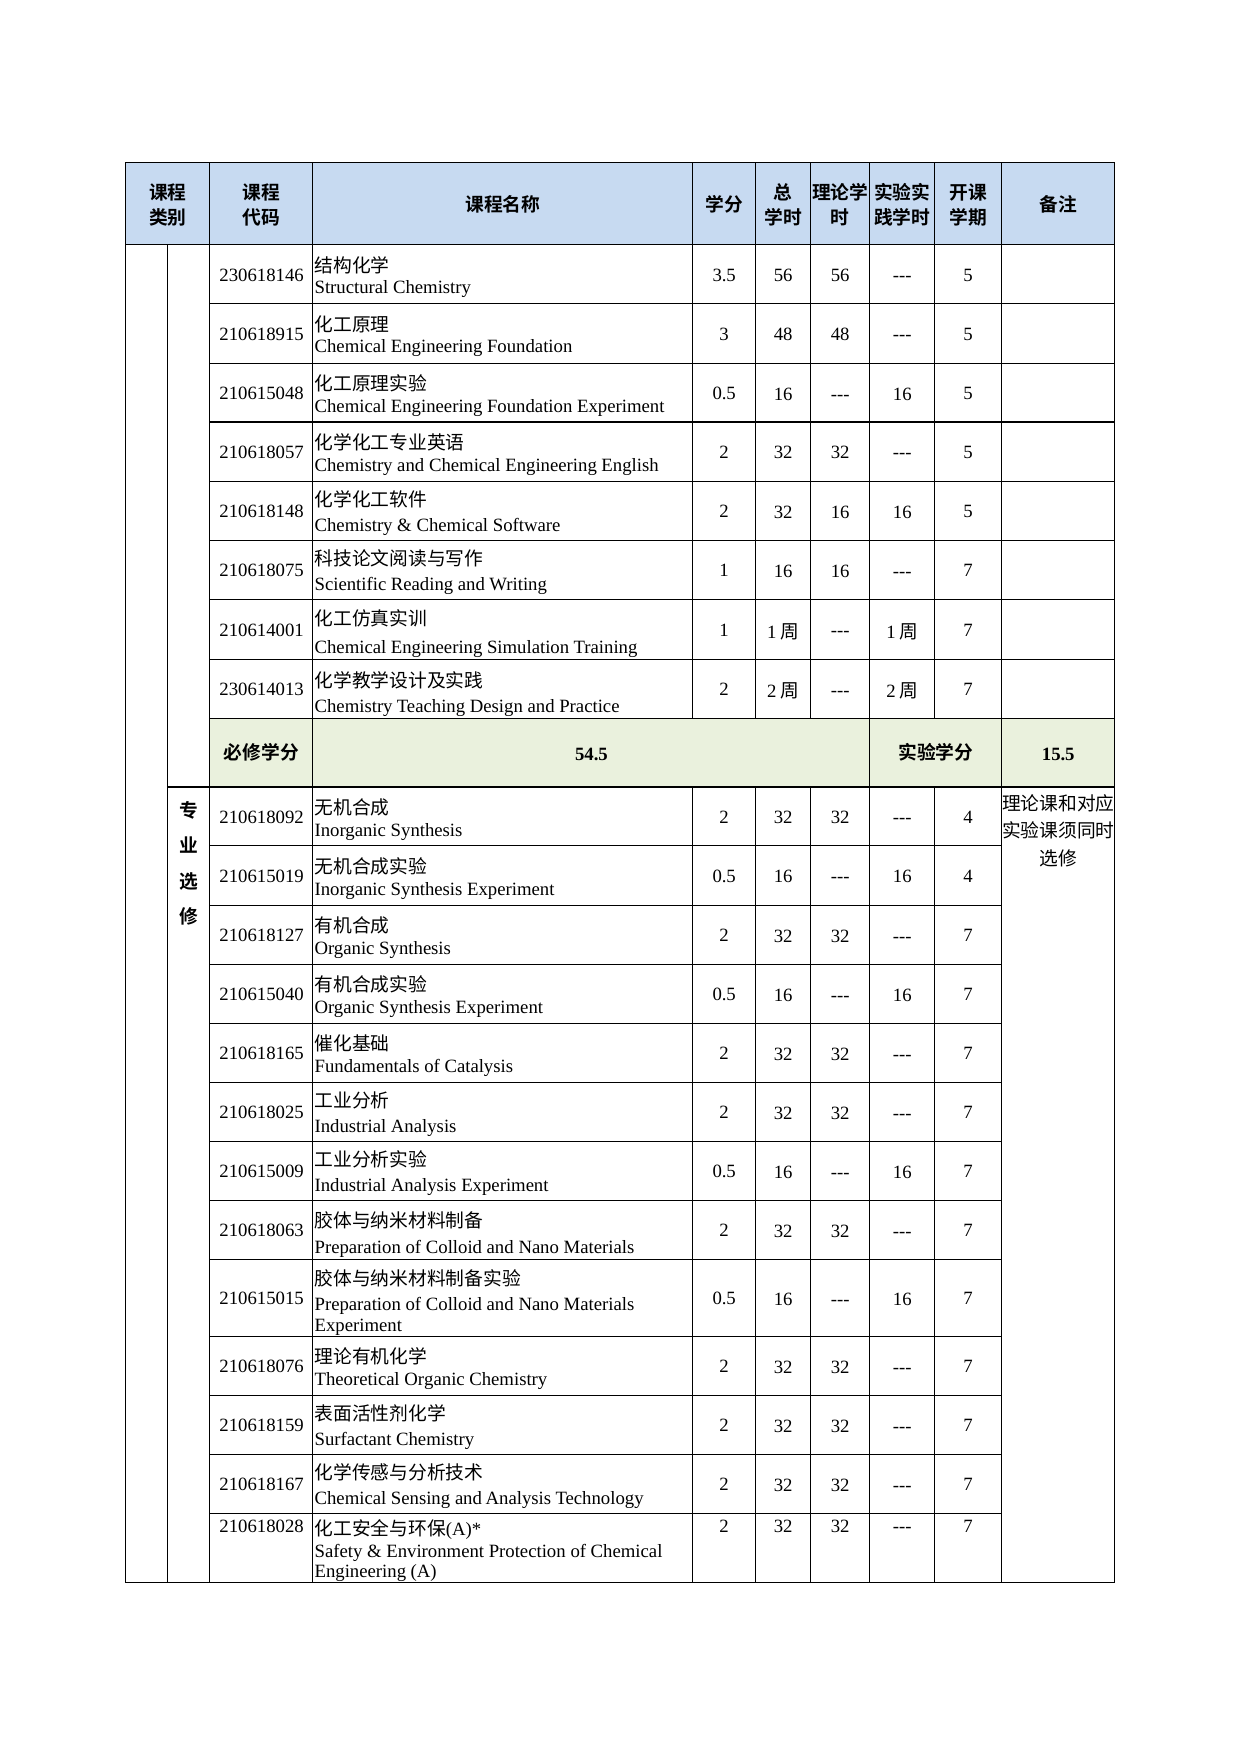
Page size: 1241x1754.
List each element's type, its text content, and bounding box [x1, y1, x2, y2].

table_cell 化学传感与分析技术 Chemical Sensing and Analysis Technology [313, 1455, 692, 1513]
table_cell --- [870, 1455, 934, 1513]
table_cell [1002, 245, 1114, 303]
table_cell 7 [935, 1083, 1001, 1141]
table_cell 32 [756, 1083, 810, 1141]
table_cell 16 [756, 1142, 810, 1200]
table_header 开课 学期 [935, 163, 1001, 244]
table_cell 催化基础 Fundamentals of Catalysis [313, 1024, 692, 1082]
table_cell 必修学分 [210, 719, 312, 786]
table_cell 16 [870, 364, 934, 421]
table_header 课程 代码 [210, 163, 312, 244]
table_cell 1周 [756, 600, 810, 659]
table_cell --- [870, 1024, 934, 1082]
table_cell 16 [811, 482, 869, 539]
table_cell 15.5 [1002, 719, 1114, 786]
table_cell 2 [693, 482, 755, 539]
table_cell 16 [756, 364, 810, 421]
table_cell --- [811, 600, 869, 659]
table_header 实验实践学时 [870, 163, 934, 244]
table_cell --- [870, 541, 934, 599]
table_cell 化工安全与环保(A)* Safety & Environment Protection of Chemical Engineering (A) [313, 1514, 692, 1582]
table_cell 210615009 [210, 1142, 312, 1200]
table_cell 0.5 [693, 1260, 755, 1336]
table_cell 化学化工专业英语 Chemistry and Chemical Engineering English [313, 423, 692, 481]
table_cell 3.5 [693, 245, 755, 303]
table_cell 210618148 [210, 482, 312, 539]
table_cell 210618165 [210, 1024, 312, 1082]
table_cell 化工仿真实训 Chemical Engineering Simulation Training [313, 600, 692, 659]
table_cell 2周 [756, 660, 810, 718]
table_header 课程名称 [313, 163, 692, 244]
table_cell [1002, 423, 1114, 481]
table_cell 16 [870, 1142, 934, 1200]
table_cell --- [870, 304, 934, 362]
table_cell 1周 [870, 600, 934, 659]
table_cell 32 [756, 1024, 810, 1082]
table_cell 210614001 [210, 600, 312, 659]
table_cell 210618159 [210, 1396, 312, 1454]
table_cell 48 [756, 304, 810, 362]
table_cell 32 [756, 1455, 810, 1513]
table_cell 化学教学设计及实践 Chemistry Teaching Design and Practice [313, 660, 692, 718]
table_cell 16 [756, 541, 810, 599]
table_cell 表面活性剂化学 Surfactant Chemistry [313, 1396, 692, 1454]
table_cell 210618167 [210, 1455, 312, 1513]
table_cell 7 [935, 906, 1001, 963]
table_cell 2 [693, 906, 755, 963]
table_cell 16 [756, 1260, 810, 1336]
table_cell 32 [756, 1514, 810, 1582]
table_cell 56 [811, 245, 869, 303]
table_cell 5 [935, 245, 1001, 303]
table_header 总 学时 [756, 163, 810, 244]
table_cell [1002, 364, 1114, 421]
table_cell 化学化工软件 Chemistry & Chemical Software [313, 482, 692, 539]
table_cell 7 [935, 1337, 1001, 1395]
table_cell 210618127 [210, 906, 312, 963]
table_cell 2 [693, 660, 755, 718]
table_cell 0.5 [693, 846, 755, 904]
table_cell --- [811, 1142, 869, 1200]
table_cell --- [811, 364, 869, 421]
table_cell --- [811, 660, 869, 718]
table_cell 7 [935, 1396, 1001, 1454]
table_cell 16 [811, 541, 869, 599]
table_header 学分 [693, 163, 755, 244]
table_cell 理论有机化学 Theoretical Organic Chemistry [313, 1337, 692, 1395]
table_cell 56 [756, 245, 810, 303]
table_cell 2 [693, 1455, 755, 1513]
table_cell --- [870, 1514, 934, 1582]
table_cell 230614013 [210, 660, 312, 718]
table_cell 1 [693, 541, 755, 599]
table_cell 32 [811, 423, 869, 481]
table_cell --- [811, 965, 869, 1023]
table_cell 0.5 [693, 965, 755, 1023]
table_cell 32 [811, 1024, 869, 1082]
table_cell 专 业 选 修 [168, 788, 209, 1582]
table_cell 32 [811, 1083, 869, 1141]
table_header 理论学时 [811, 163, 869, 244]
table_cell 16 [870, 846, 934, 904]
table_cell 230618146 [210, 245, 312, 303]
table_cell 4 [935, 846, 1001, 904]
table_cell 1 [693, 600, 755, 659]
table_cell 16 [870, 965, 934, 1023]
table_cell 54.5 [313, 719, 869, 786]
table_cell 7 [935, 660, 1001, 718]
table_cell 210615019 [210, 846, 312, 904]
table_cell 无机合成实验 Inorganic Synthesis Experiment [313, 846, 692, 904]
table_cell 7 [935, 1514, 1001, 1582]
table_cell 7 [935, 1201, 1001, 1259]
table_cell 16 [756, 846, 810, 904]
table_cell 210618075 [210, 541, 312, 599]
table_cell 工业分析 Industrial Analysis [313, 1083, 692, 1141]
table_cell 科技论文阅读与写作 Scientific Reading and Writing [313, 541, 692, 599]
table_cell 32 [756, 1396, 810, 1454]
table_cell 0.5 [693, 364, 755, 421]
table_cell --- [870, 423, 934, 481]
table_cell 32 [756, 788, 810, 845]
table_cell 2 [693, 1396, 755, 1454]
table_cell 16 [870, 482, 934, 539]
table_cell 2 [693, 1024, 755, 1082]
table_cell 7 [935, 965, 1001, 1023]
table_cell 5 [935, 482, 1001, 539]
table_cell 32 [756, 1337, 810, 1395]
table_cell --- [811, 846, 869, 904]
table_cell 2 [693, 788, 755, 845]
table_cell 210618028 [210, 1514, 312, 1582]
table_cell --- [870, 788, 934, 845]
table_cell 化工原理实验 Chemical Engineering Foundation Experiment [313, 364, 692, 421]
table_cell 32 [811, 1396, 869, 1454]
table_cell 胶体与纳米材料制备实验 Preparation of Colloid and Nano Materials Experiment [313, 1260, 692, 1336]
table_cell 4 [935, 788, 1001, 845]
table_cell 210615015 [210, 1260, 312, 1336]
table_cell 2 [693, 1201, 755, 1259]
table_cell 化工原理 Chemical Engineering Foundation [313, 304, 692, 362]
table_cell 210618057 [210, 423, 312, 481]
table_cell 32 [756, 423, 810, 481]
table_cell 理论课和对应实验课须同时选修 [1002, 788, 1114, 1582]
table_cell 16 [756, 965, 810, 1023]
table_cell 2 [693, 1083, 755, 1141]
table_cell 有机合成 Organic Synthesis [313, 906, 692, 963]
table_cell 32 [756, 482, 810, 539]
table_cell 210618915 [210, 304, 312, 362]
table_header 备注 [1002, 163, 1114, 244]
table_cell --- [870, 906, 934, 963]
table_cell [1002, 304, 1114, 362]
table_cell --- [811, 1260, 869, 1336]
table_cell 48 [811, 304, 869, 362]
table_cell 7 [935, 541, 1001, 599]
table_cell 7 [935, 1455, 1001, 1513]
table_cell --- [870, 245, 934, 303]
table_cell 0.5 [693, 1142, 755, 1200]
table_cell 5 [935, 423, 1001, 481]
table_cell --- [870, 1337, 934, 1395]
table_cell 5 [935, 364, 1001, 421]
table_cell 2周 [870, 660, 934, 718]
table_cell 210618076 [210, 1337, 312, 1395]
table_cell [1002, 482, 1114, 539]
table_cell 32 [756, 906, 810, 963]
table_cell 210615048 [210, 364, 312, 421]
table_cell 2 [693, 423, 755, 481]
table_cell 无机合成 Inorganic Synthesis [313, 788, 692, 845]
table_cell 32 [811, 1337, 869, 1395]
table_cell --- [870, 1396, 934, 1454]
table_cell 3 [693, 304, 755, 362]
table_cell 32 [811, 1201, 869, 1259]
table_cell 32 [811, 1514, 869, 1582]
table_cell 7 [935, 1260, 1001, 1336]
table_cell 7 [935, 1142, 1001, 1200]
table_cell 7 [935, 1024, 1001, 1082]
table_cell 210618063 [210, 1201, 312, 1259]
table_cell 7 [935, 600, 1001, 659]
table_cell 32 [811, 788, 869, 845]
table_cell 5 [935, 304, 1001, 362]
table_cell 胶体与纳米材料制备 Preparation of Colloid and Nano Materials [313, 1201, 692, 1259]
table_cell --- [870, 1083, 934, 1141]
table_cell [1002, 600, 1114, 659]
table_cell 32 [811, 1455, 869, 1513]
table_cell 16 [870, 1260, 934, 1336]
table_cell --- [870, 1201, 934, 1259]
table_cell 结构化学 Structural Chemistry [313, 245, 692, 303]
table_cell 实验学分 [870, 719, 1001, 786]
table_cell [1002, 660, 1114, 718]
table_cell 2 [693, 1514, 755, 1582]
table_header 课程 类别 [126, 163, 209, 244]
table_cell 32 [811, 906, 869, 963]
table_cell 有机合成实验 Organic Synthesis Experiment [313, 965, 692, 1023]
table_cell 2 [693, 1337, 755, 1395]
table_cell 32 [756, 1201, 810, 1259]
table_cell [1002, 541, 1114, 599]
table_cell 210618092 [210, 788, 312, 845]
table_cell 210618025 [210, 1083, 312, 1141]
table_cell 210615040 [210, 965, 312, 1023]
table_cell 工业分析实验 Industrial Analysis Experiment [313, 1142, 692, 1200]
